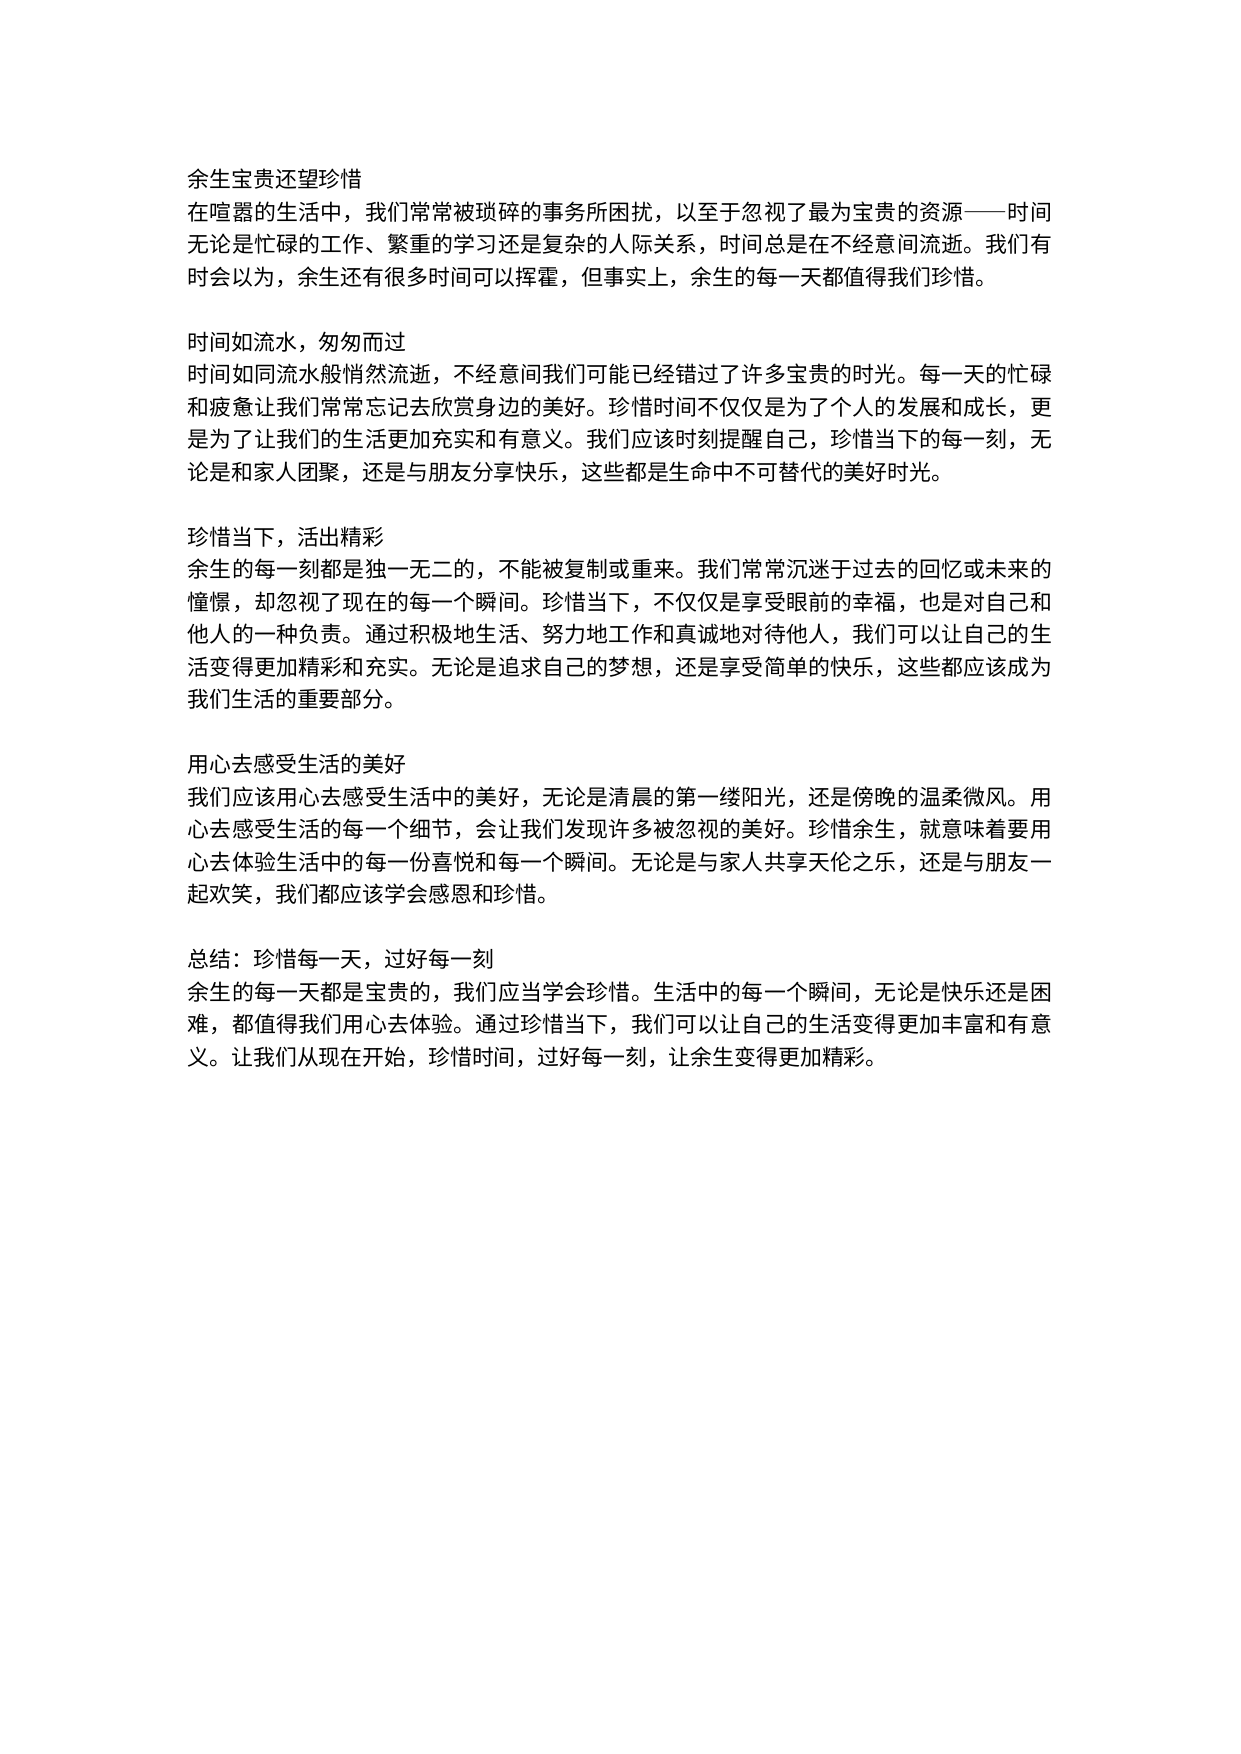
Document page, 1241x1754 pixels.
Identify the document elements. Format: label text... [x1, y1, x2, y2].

text 珍惜当下，活出精彩 [187, 519, 1053, 552]
text 总结：珍惜每一天，过好每一刻 [187, 942, 1053, 974]
text 余生的每一天都是宝贵的，我们应当学会珍惜。生活中的每一个瞬间，无论是快乐还是困难，都值得我们用心去体验。通过珍惜当下，我们可以让自己的生活变得更加丰富和有意义。让我们从现在开始，珍惜时间，过好每一刻，让余生变得更加精彩。 [187, 974, 1053, 1072]
text 时间如同流水般悄然流逝，不经意间我们可能已经错过了许多宝贵的时光。每一天的忙碌和疲惫让我们常常忘记去欣赏身边的美好。珍惜时间不仅仅是为了个人的发展和成长，更是为了让我们的生活更加充实和有意义。我们应该时刻提醒自己，珍惜当下的每一刻，无论是和家人团聚，还是与朋友分享快乐，这些都是生命中不可替代的美好时光。 [187, 357, 1053, 487]
text 用心去感受生活的美好 [187, 747, 1053, 779]
text 余生宝贵还望珍惜 [187, 162, 1053, 194]
text 我们应该用心去感受生活中的美好，无论是清晨的第一缕阳光，还是傍晚的温柔微风。用心去感受生活的每一个细节，会让我们发现许多被忽视的美好。珍惜余生，就意味着要用心去体验生活中的每一份喜悦和每一个瞬间。无论是与家人共享天伦之乐，还是与朋友一起欢笑，我们都应该学会感恩和珍惜。 [187, 779, 1053, 909]
text 在喧嚣的生活中，我们常常被琐碎的事务所困扰，以至于忽视了最为宝贵的资源——时间。无论是忙碌的工作、繁重的学习还是复杂的人际关系，时间总是在不经意间流逝。我们有时会以为，余生还有很多时间可以挥霍，但事实上，余生的每一天都值得我们珍惜。 [187, 194, 1053, 292]
text 时间如流水，匆匆而过 [187, 324, 1053, 357]
text 余生的每一刻都是独一无二的，不能被复制或重来。我们常常沉迷于过去的回忆或未来的憧憬，却忽视了现在的每一个瞬间。珍惜当下，不仅仅是享受眼前的幸福，也是对自己和他人的一种负责。通过积极地生活、努力地工作和真诚地对待他人，我们可以让自己的生活变得更加精彩和充实。无论是追求自己的梦想，还是享受简单的快乐，这些都应该成为我们生活的重要部分。 [187, 552, 1053, 714]
